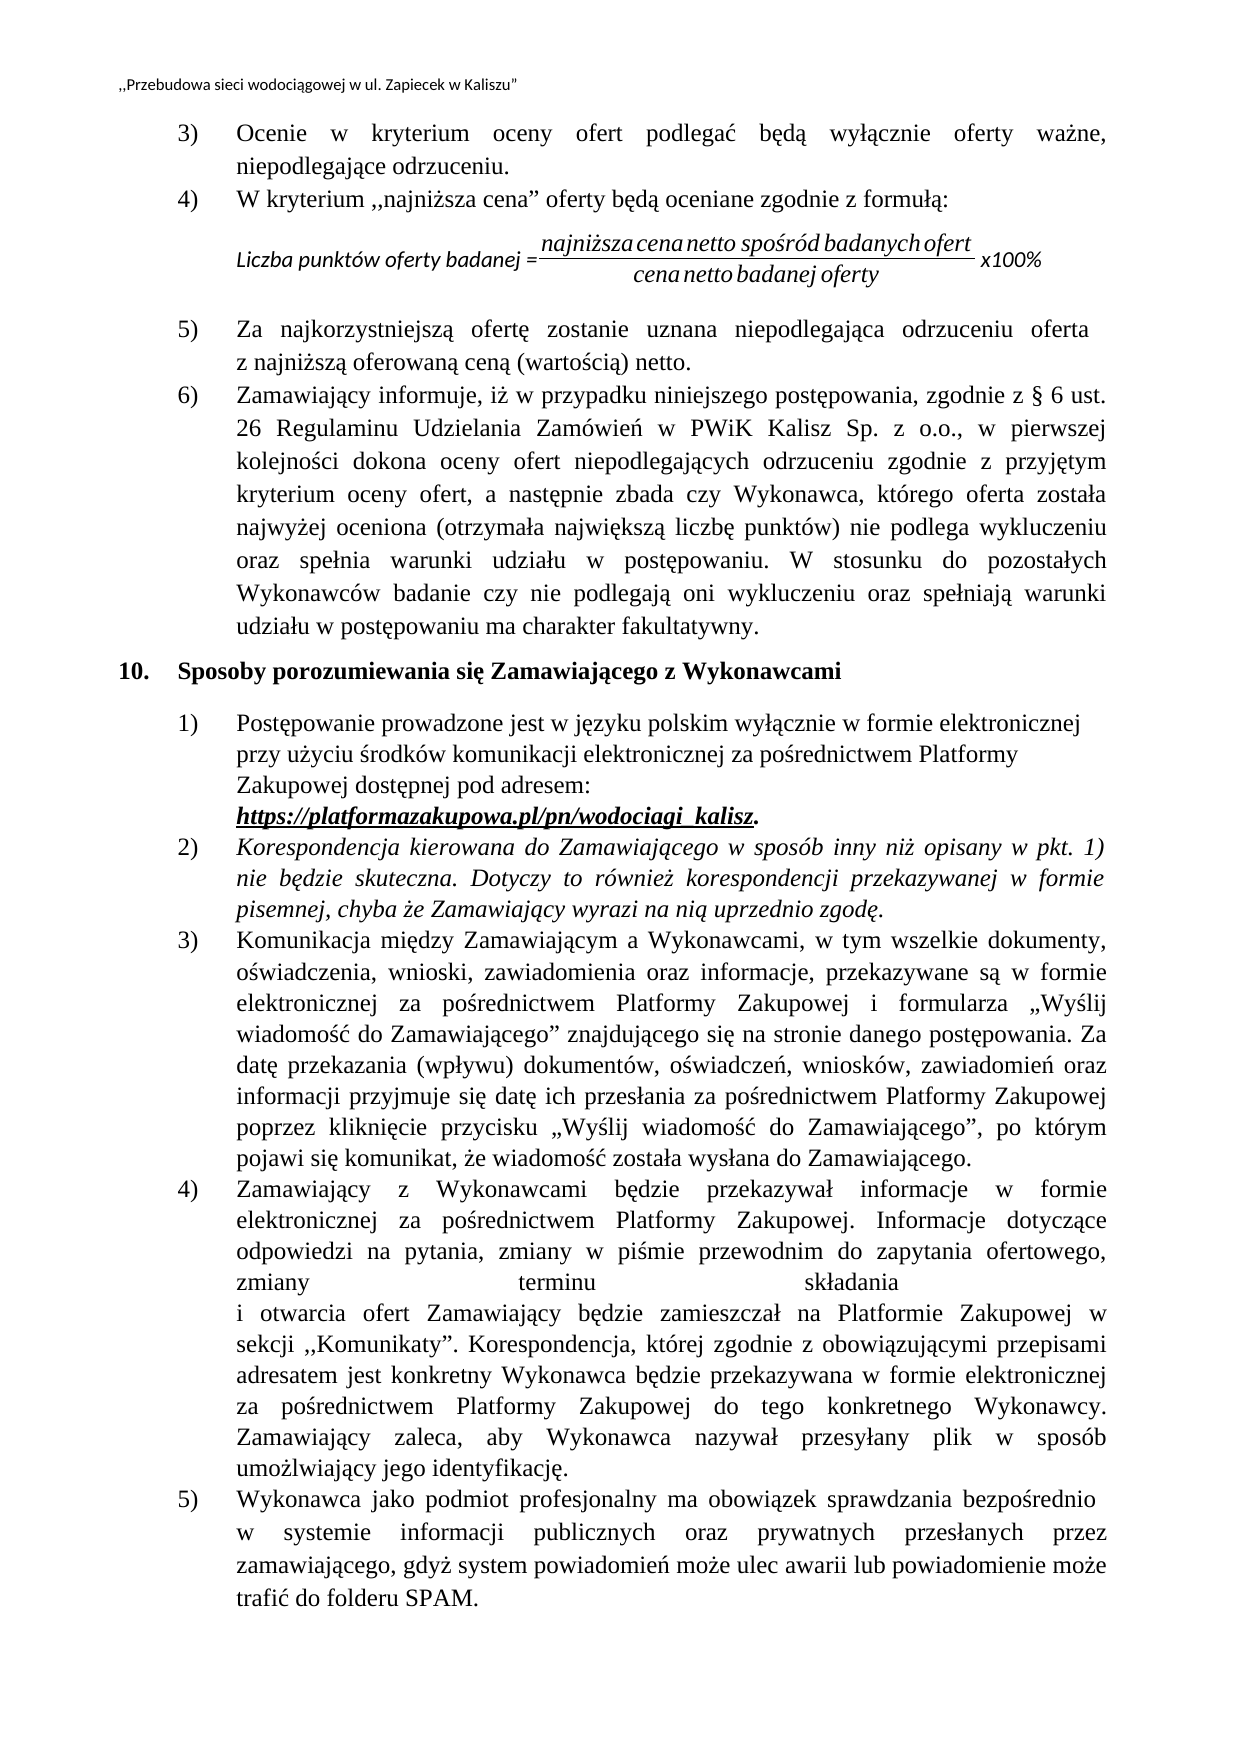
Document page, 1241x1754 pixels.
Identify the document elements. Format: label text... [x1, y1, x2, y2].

text Liczba punktów oferty badanej = x100% [236, 230, 1107, 289]
list Postępowanie prowadzone jest w języku polskim wyłącznie w formie elektronicznej przy użyciu środków komunikacji elektronicznej za pośrednictwem Platformy Zakupowej dostępnej pod adresem: https://platformazakupowa.pl/pn/wodociagi_kalisz. [177, 708, 1107, 830]
list Wykonawca jako podmiot profesjonalny ma obowiązek sprawdzania bezpośrednio w systemie informacji publicznych oraz prywatnych przesłanych przez zamawiającego, gdyż system powiadomień może ulec awarii lub powiadomienie może trafić do folderu SPAM. [177, 1484, 1107, 1612]
list Za najkorzystniejszą ofertę zostanie uznana niepodlegająca odrzuceniu oferta z najniższą oferowaną ceną (wartością) netto. [177, 314, 1107, 375]
list Korespondencja kierowana do Zamawiającego w sposób inny niż opisany w pkt. 1) nie będzie skuteczna. Dotyczy to również korespondencji przekazywanej w formie pisemnej, chyba że Zamawiający wyrazi na nią uprzednio zgodę. [177, 832, 1107, 923]
list Ocenie w kryterium oceny ofert podlegać będą wyłącznie oferty ważne, niepodlegające odrzuceniu. [177, 118, 1107, 180]
list Zamawiający z Wykonawcami będzie przekazywał informacje w formie elektronicznej za pośrednictwem Platformy Zakupowej. Informacje dotyczące odpowiedzi na pytania, zmiany w piśmie przewodnim do zapytania ofertowego, zmiany terminu składania i otwarcia ofert Zamawiający będzie zamieszczał na Platformie Zakupowej w sekcji ,,Komunikaty”. Korespondencja, której zgodnie z obowiązującymi przepisami adresatem jest konkretny Wykonawca będzie przekazywana w formie elektronicznej za pośrednictwem Platformy Zakupowej do tego konkretnego Wykonawcy. Zamawiający zaleca, aby Wykonawca nazywał przesyłany plik w sposób umożlwiający jego identyfikację. [177, 1174, 1107, 1482]
list Zamawiający informuje, iż w przypadku niniejszego postępowania, zgodnie z § 6 ust. 26 Regulaminu Udzielania Zamówień w PWiK Kalisz Sp. z o.o., w pierwszej kolejności dokona oceny ofert niepodlegających odrzuceniu zgodnie z przyjętym kryterium oceny ofert, a następnie zbada czy Wykonawca, którego oferta została najwyżej oceniona (otrzymała największą liczbę punktów) nie podlega wykluczeniu oraz spełnia warunki udziału w postępowaniu. W stosunku do pozostałych Wykonawców badanie czy nie podlegają oni wykluczeniu oraz spełniają warunki udziału w postępowaniu ma charakter fakultatywny. [177, 380, 1107, 639]
list W kryterium ,,najniższa cena” oferty będą oceniane zgodnie z formułą: [177, 184, 1107, 213]
list Komunikacja między Zamawiającym a Wykonawcami, w tym wszelkie dokumenty, oświadczenia, wnioski, zawiadomienia oraz informacje, przekazywane są w formie elektronicznej za pośrednictwem Platformy Zakupowej i formularza „Wyślij wiadomość do Zamawiającego” znajdującego się na stronie danego postępowania. Za datę przekazania (wpływu) dokumentów, oświadczeń, wniosków, zawiadomień oraz informacji przyjmuje się datę ich przesłania za pośrednictwem Platformy Zakupowej poprzez kliknięcie przycisku „Wyślij wiadomość do Zamawiającego”, po którym pojawi się komunikat, że wiadomość została wysłana do Zamawiającego. [177, 926, 1107, 1172]
list Sposoby porozumiewania się Zamawiającego z Wykonawcami [118, 656, 1107, 685]
